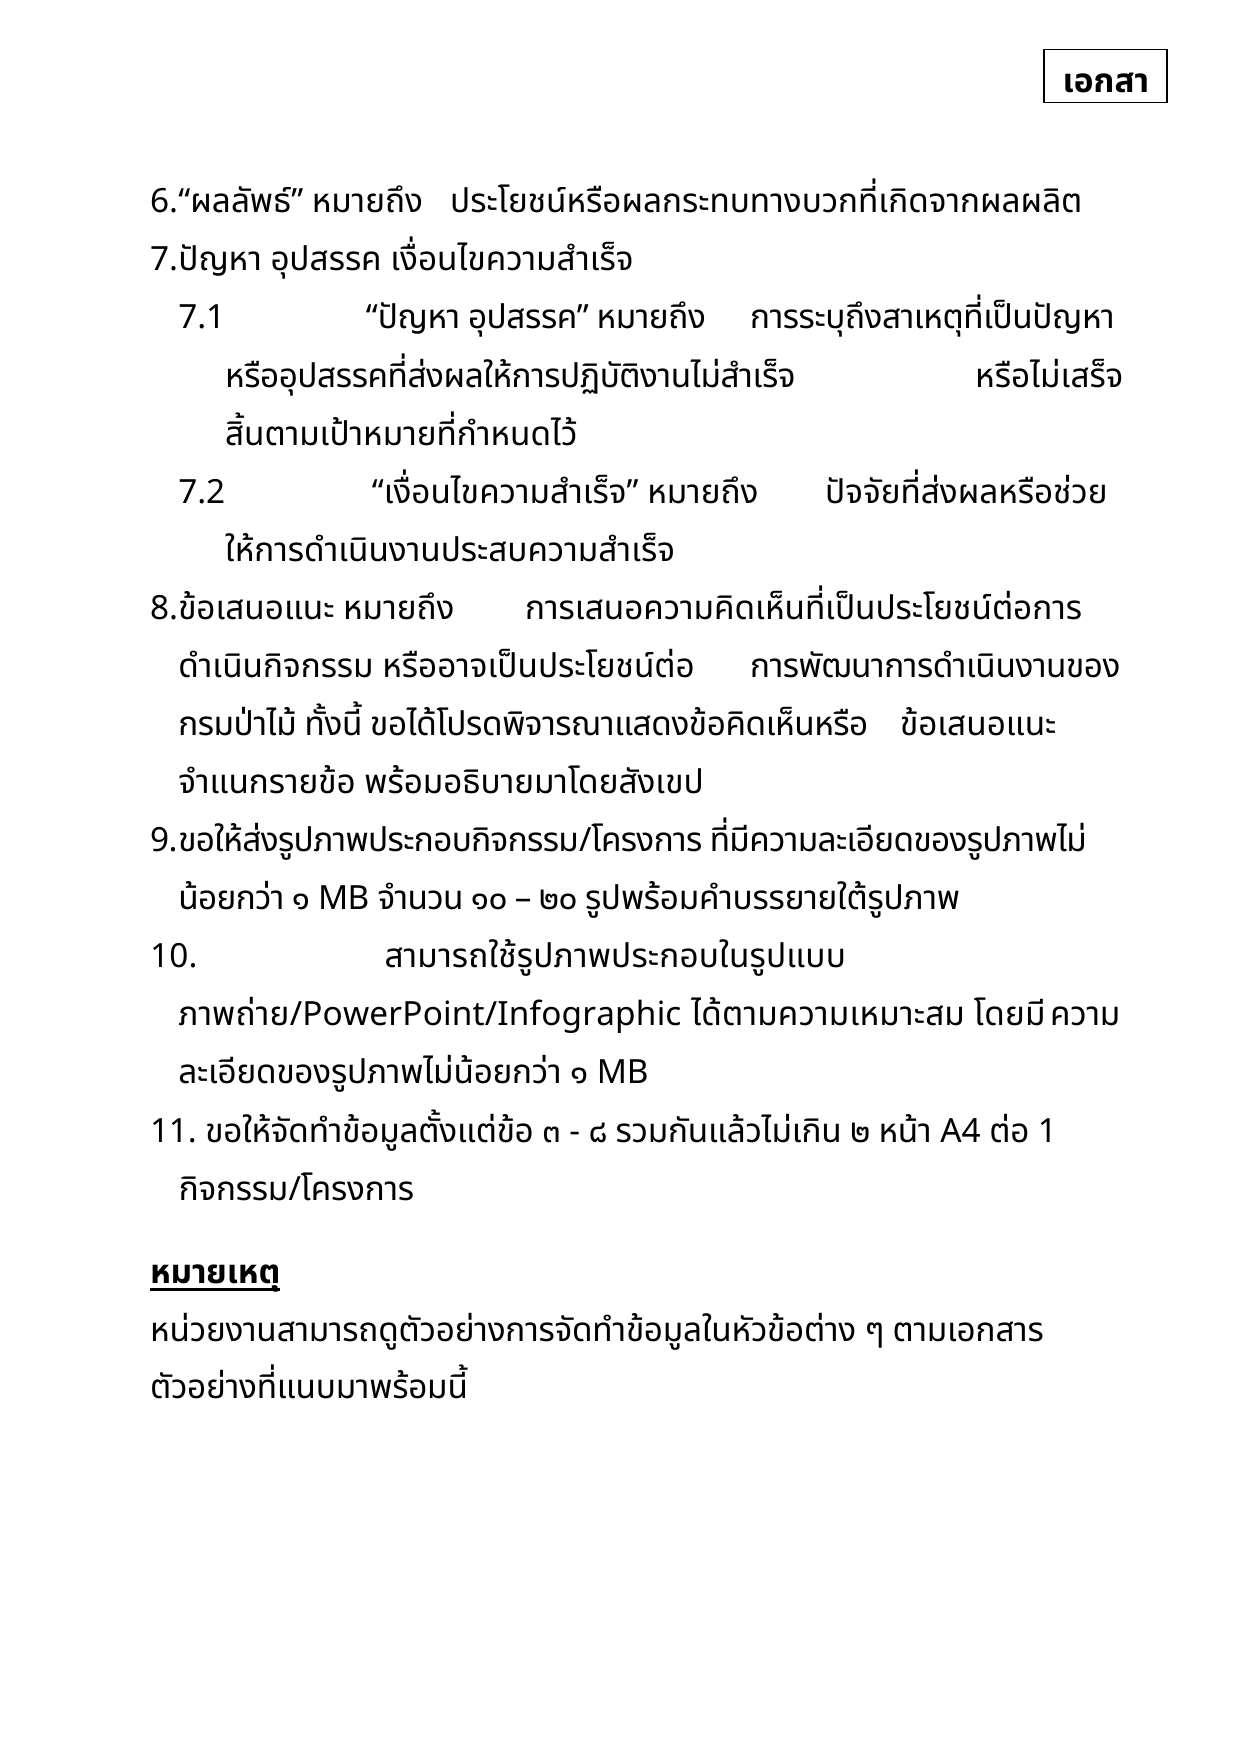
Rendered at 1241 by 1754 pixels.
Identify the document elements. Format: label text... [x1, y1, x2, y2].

text 7.1 “ปัญหา อุปสรรค” หมายถึง การระบุถึงสาเหตุที่เป็นปัญหาหรืออุปสรรคที่ส่งผลให้การปฏิบัติงานไม่สำเร็จ หรือไม่เสร็จสิ้นตามเป้าหมายที่กำหนดไว้ [178, 293, 1125, 460]
text 8. ข้อเสนอแนะ หมายถึง การเสนอความคิดเห็นที่เป็นประโยชน์ต่อการดำเนินกิจกรรม หรืออาจเป็นประโยชน์ต่อ การพัฒนาการดำเนินงานของกรมป่าไม้ ทั้งนี้ ขอได้โปรดพิจารณาแสดงข้อคิดเห็นหรือ ข้อเสนอแนะ จำแนกรายข้อ พร้อมอธิบายมาโดยสังเขป [150, 583, 1125, 808]
text 6. “ผลลัพธ์” หมายถึง ประโยชน์หรือผลกระทบทางบวกที่เกิดจากผลผลิต [150, 177, 1125, 228]
text 7. ปัญหา อุปสรรค เงื่อนไขความสำเร็จ [150, 235, 1125, 286]
text 10. สามารถใช้รูปภาพประกอบในรูปแบบ ภาพถ่าย/PowerPoint/Infographic ได้ตามความเหมาะสม โดยมี ความละเอียดของรูปภาพไม่น้อยกว่า ๑ MB [150, 932, 1125, 1099]
text 7.2 “เงื่อนไขความสำเร็จ” หมายถึง ปัจจัยที่ส่งผลหรือช่วยให้การดำเนินงานประสบความสำเร็จ [178, 467, 1125, 576]
text 11. ขอให้จัดทำข้อมูลตั้งแต่ข้อ ๓ - ๘ รวมกันแล้วไม่เกิน ๒ หน้า A4 ต่อ 1 กิจกรรม/โครงการ [150, 1106, 1125, 1215]
text หมายเหตุ หน่วยงานสามารถดูตัวอย่างการจัดทำข้อมูลในหัวข้อต่าง ๆ ตามเอกสารตัวอย่างที่แนบมาพร้อมนี้ [150, 1248, 1125, 1414]
text 9. ขอให้ส่งรูปภาพประกอบกิจกรรม/โครงการ ที่มีความละเอียดของรูปภาพไม่น้อยกว่า ๑ MB จำนวน ๑๐ – ๒๐ รูปพร้อมคำบรรยายใต้รูปภาพ [150, 816, 1125, 924]
